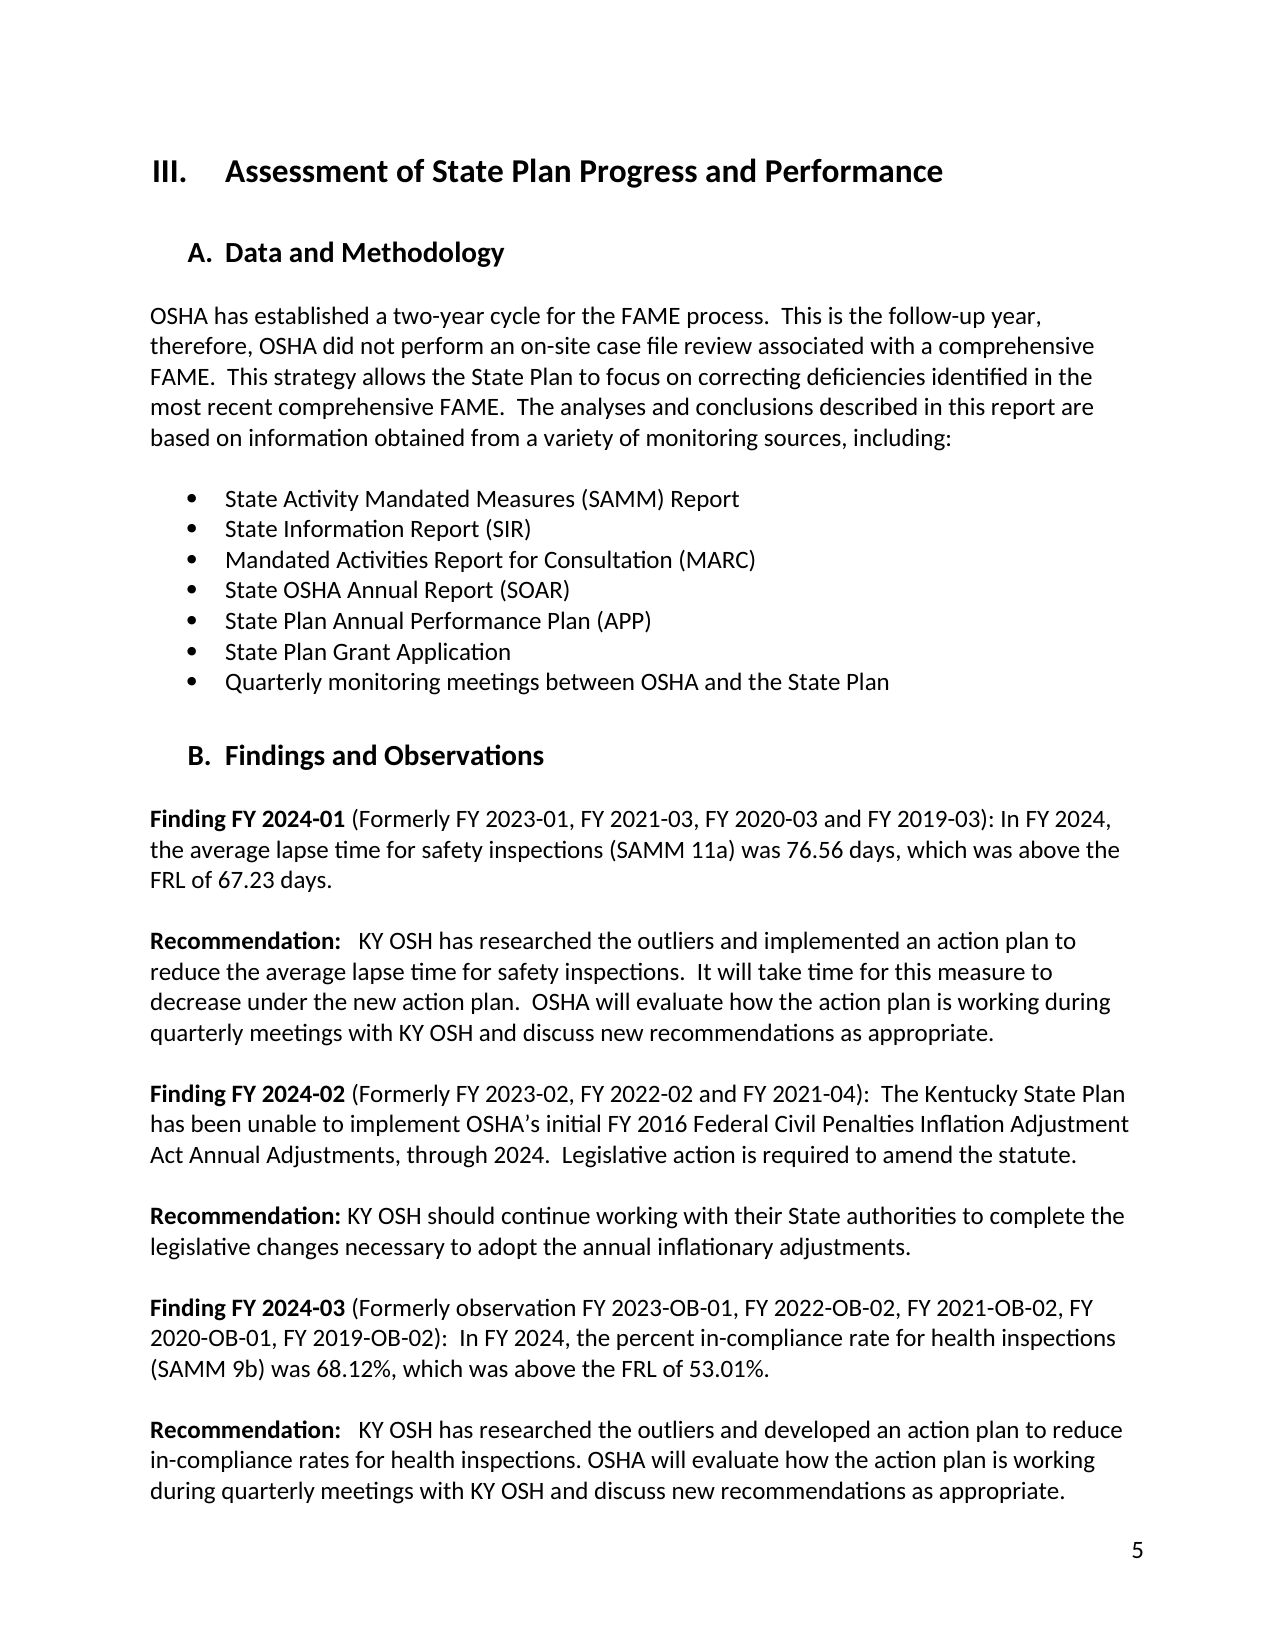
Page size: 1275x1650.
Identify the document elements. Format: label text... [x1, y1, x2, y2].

text Finding FY 2024-03 (Formerly observation FY 2023-OB-01, FY 2022-OB-02, FY 2021-OB-02, FY 2020-OB-01, FY 2019-OB-02): In FY 2024, the percent in-compliance rate for health inspections (SAMM 9b) was 68.12%, which was above the FRL of 53.01%. [150, 1292, 1144, 1383]
text Recommendation: KY OSH has researched the outliers and implemented an action plan to reduce the average lapse time for safety inspections. It will take time for this measure to decrease under the new action plan. OSHA will evaluate how the action plan is working during quarterly meetings with KY OSH and discuss new recommendations as appropriate. [150, 925, 1144, 1047]
list Quarterly monitoring meetings between OSHA and the State Plan [187, 666, 1144, 697]
text Recommendation: KY OSH has researched the outliers and developed an action plan to reduce in-compliance rates for health inspections. OSHA will evaluate how the action plan is working during quarterly meetings with KY OSH and discuss new recommendations as appropriate. [150, 1414, 1144, 1505]
text OSHA has established a two-year cycle for the FAME process. This is the follow-up year, therefore, OSHA did not perform an on-site case file review associated with a comprehensive FAME. This strategy allows the State Plan to focus on correcting deficiencies identified in the most recent comprehensive FAME. The analyses and conclusions described in this report are based on information obtained from a variety of monitoring sources, including: [150, 300, 1144, 452]
subtitle Assessment of State Plan Progress and Performance [187, 150, 1144, 191]
subtitle Findings and Observations [187, 737, 1144, 773]
list State Information Report (SIR) [187, 513, 1144, 544]
text Finding FY 2024-02 (Formerly FY 2023-02, FY 2022-02 and FY 2021-04): The Kentucky State Plan has been unable to implement OSHA’s initial FY 2016 Federal Civil Penalties Inflation Adjustment Act Annual Adjustments, through 2024. Legislative action is required to amend the statute. [150, 1078, 1144, 1169]
subtitle Data and Methodology [187, 234, 1144, 269]
list State Activity Mandated Measures (SAMM) Report [187, 483, 1144, 513]
list State OSHA Annual Report (SOAR) [187, 574, 1144, 605]
list State Plan Annual Performance Plan (APP) [187, 605, 1144, 636]
text Recommendation: KY OSH should continue working with their State authorities to complete the legislative changes necessary to adopt the annual inflationary adjustments. [150, 1200, 1144, 1261]
text Finding FY 2024-01 (Formerly FY 2023-01, FY 2021-03, FY 2020-03 and FY 2019-03): In FY 2024, the average lapse time for safety inspections (SAMM 11a) was 76.56 days, which was above the FRL of 67.23 days. [150, 803, 1144, 895]
list Mandated Activities Report for Consultation (MARC) [187, 544, 1144, 574]
list State Plan Grant Application [187, 636, 1144, 666]
